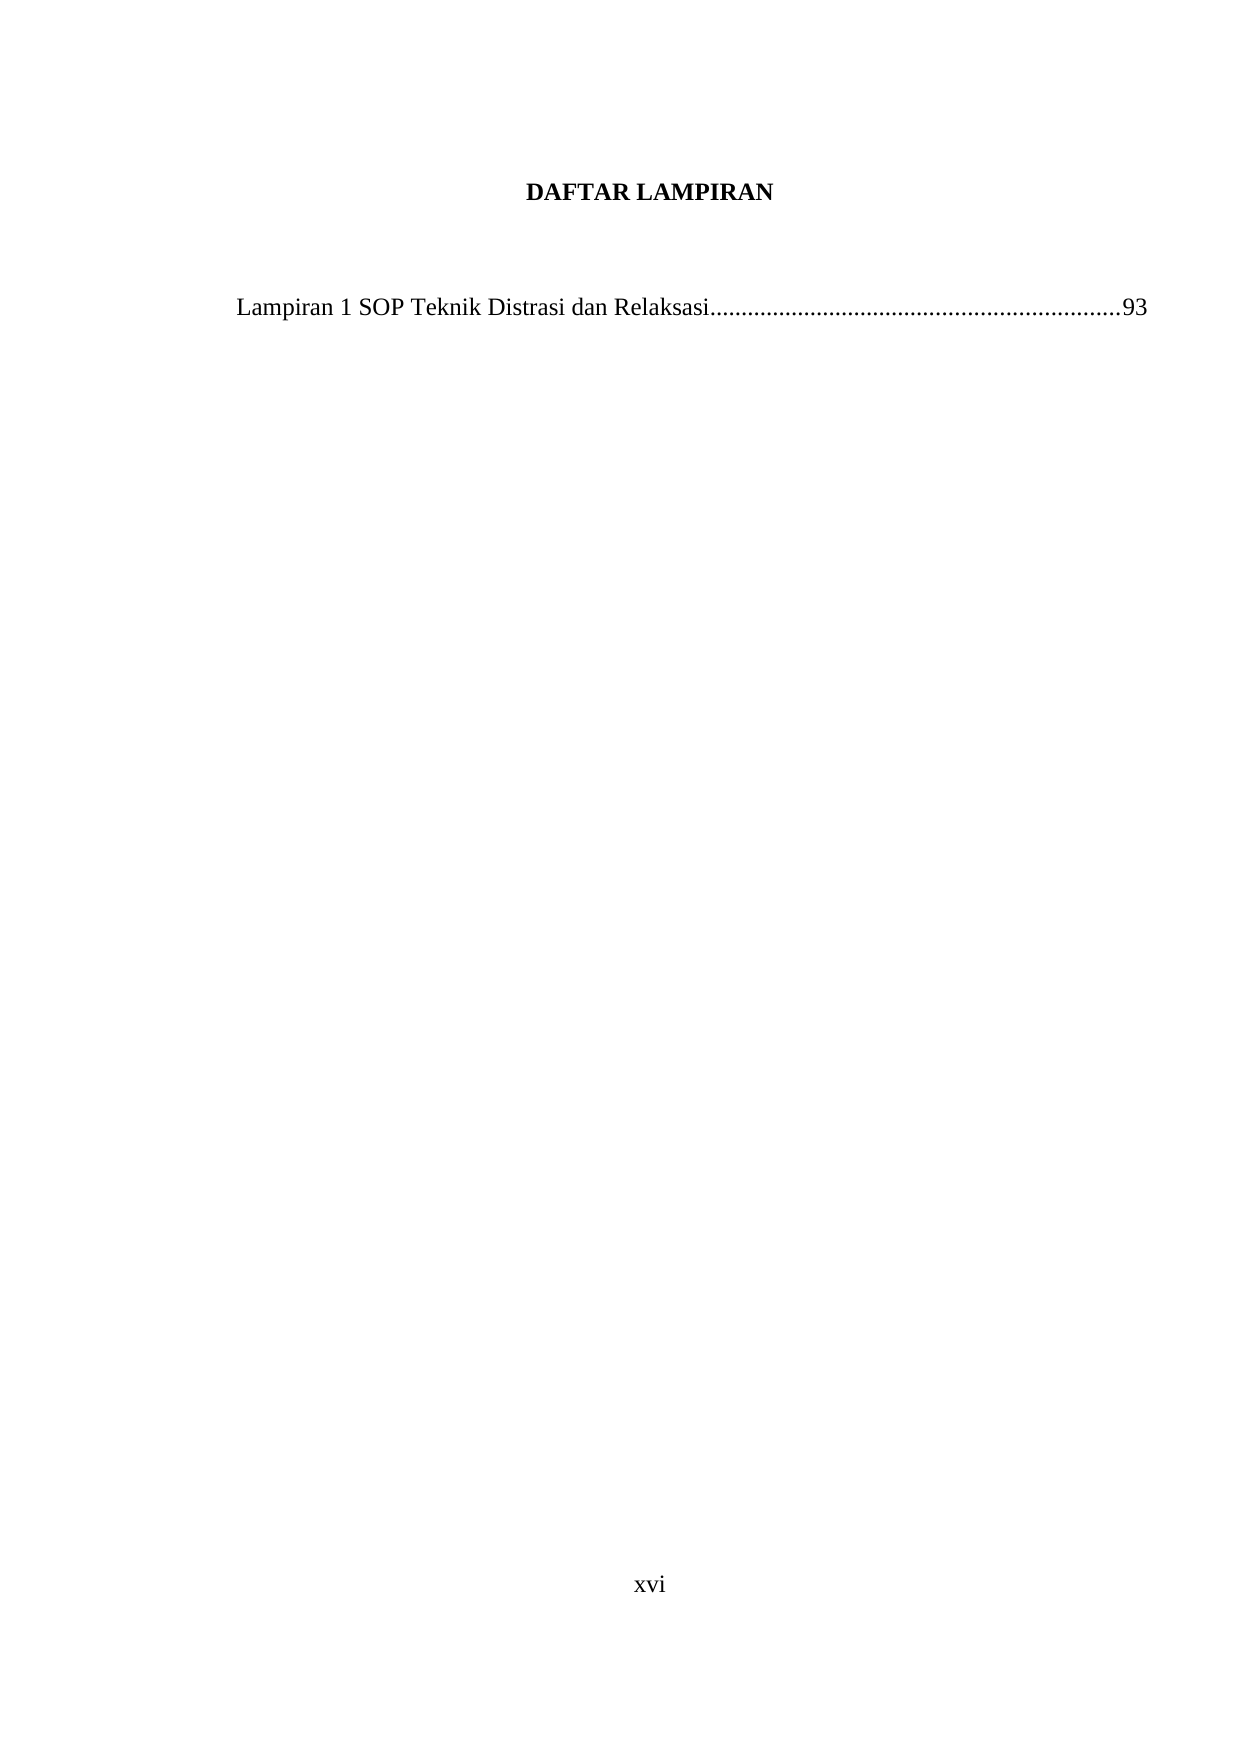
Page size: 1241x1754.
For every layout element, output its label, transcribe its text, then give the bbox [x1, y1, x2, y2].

text DAFTAR LAMPIRAN [236, 177, 1063, 206]
text Lampiran 1 SOP Teknik Distrasi dan Relaksasi 93 [236, 292, 1063, 321]
